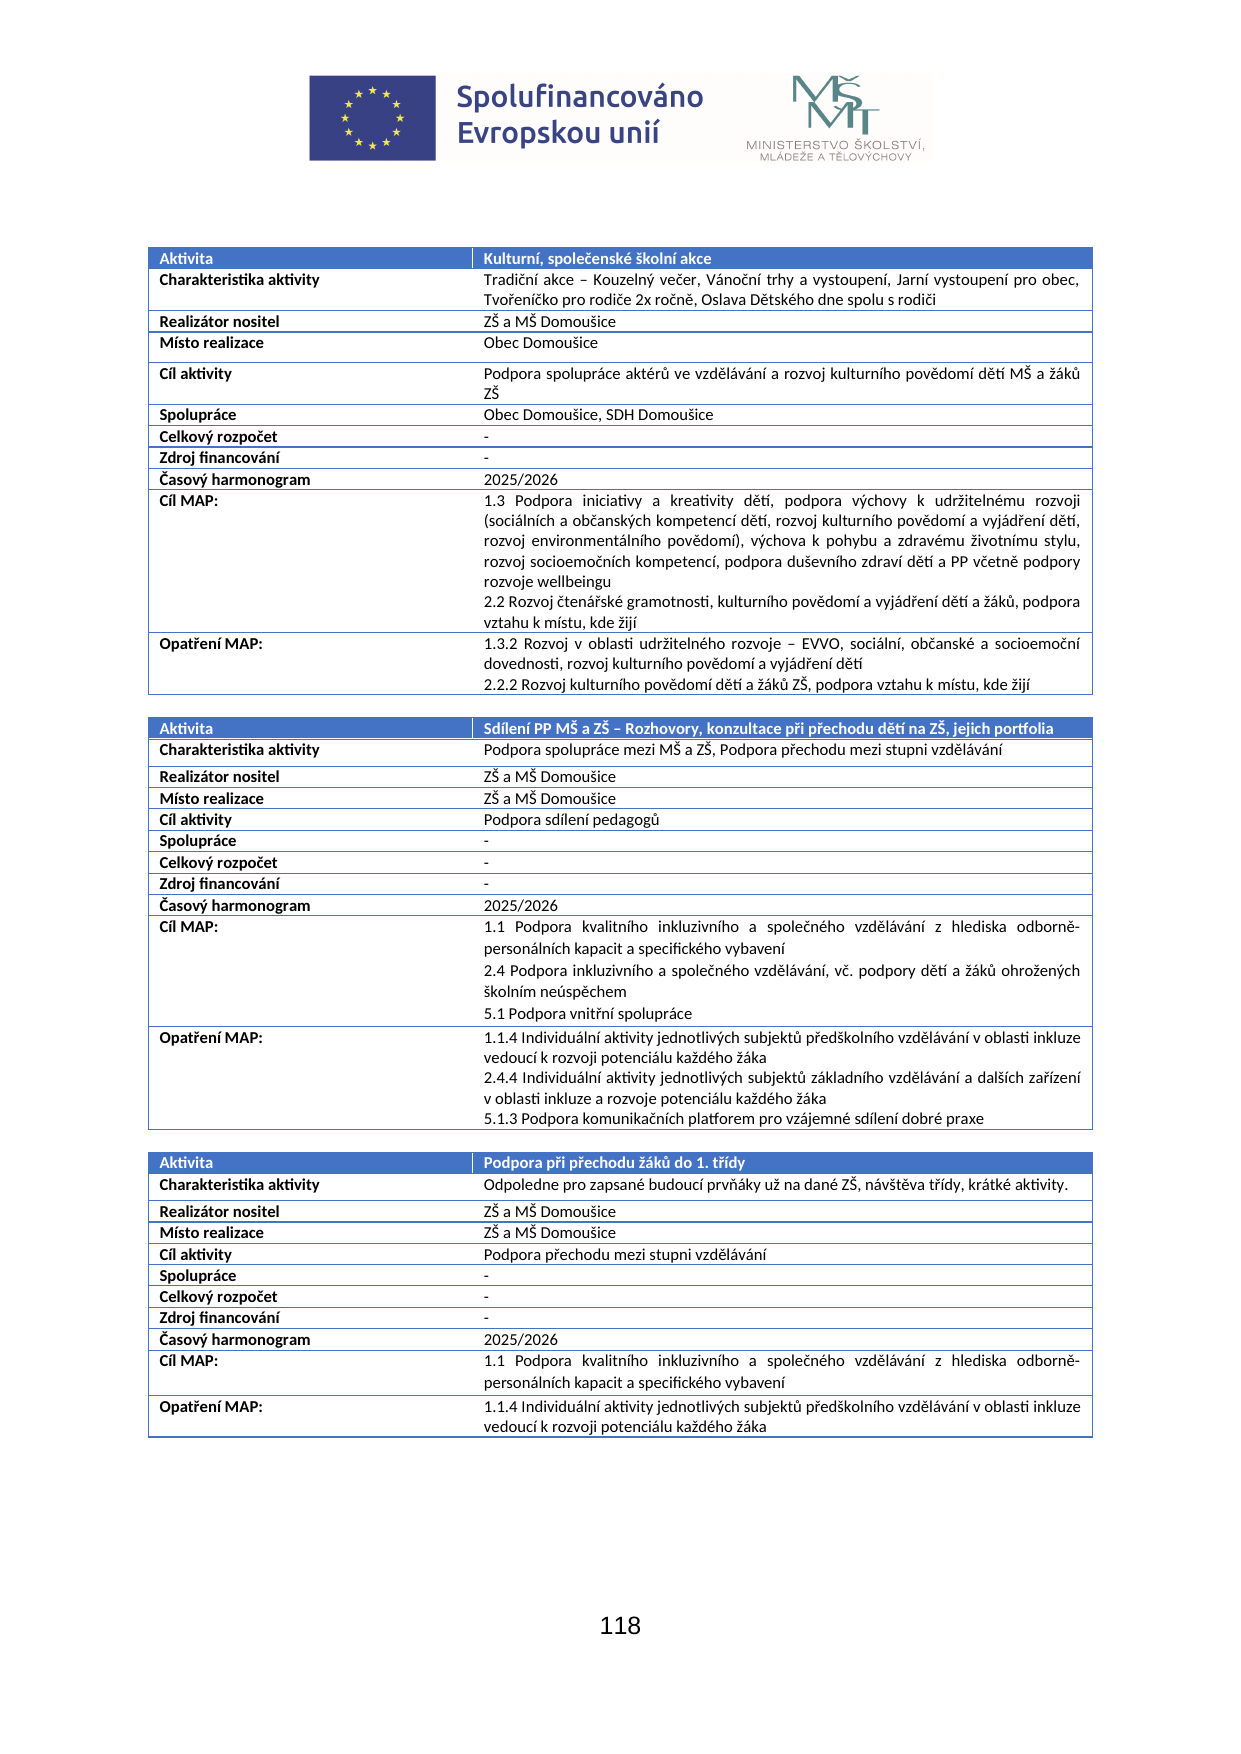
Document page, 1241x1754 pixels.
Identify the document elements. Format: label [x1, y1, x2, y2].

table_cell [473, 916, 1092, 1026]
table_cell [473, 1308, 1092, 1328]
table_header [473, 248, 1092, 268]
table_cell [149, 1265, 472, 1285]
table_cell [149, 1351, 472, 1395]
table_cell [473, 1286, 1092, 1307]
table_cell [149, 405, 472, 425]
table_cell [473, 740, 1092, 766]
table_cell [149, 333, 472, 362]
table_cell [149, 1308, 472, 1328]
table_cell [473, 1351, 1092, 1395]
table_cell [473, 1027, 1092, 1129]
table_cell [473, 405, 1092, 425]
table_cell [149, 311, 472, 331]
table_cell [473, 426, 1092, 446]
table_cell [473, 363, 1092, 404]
picture [307, 73, 933, 163]
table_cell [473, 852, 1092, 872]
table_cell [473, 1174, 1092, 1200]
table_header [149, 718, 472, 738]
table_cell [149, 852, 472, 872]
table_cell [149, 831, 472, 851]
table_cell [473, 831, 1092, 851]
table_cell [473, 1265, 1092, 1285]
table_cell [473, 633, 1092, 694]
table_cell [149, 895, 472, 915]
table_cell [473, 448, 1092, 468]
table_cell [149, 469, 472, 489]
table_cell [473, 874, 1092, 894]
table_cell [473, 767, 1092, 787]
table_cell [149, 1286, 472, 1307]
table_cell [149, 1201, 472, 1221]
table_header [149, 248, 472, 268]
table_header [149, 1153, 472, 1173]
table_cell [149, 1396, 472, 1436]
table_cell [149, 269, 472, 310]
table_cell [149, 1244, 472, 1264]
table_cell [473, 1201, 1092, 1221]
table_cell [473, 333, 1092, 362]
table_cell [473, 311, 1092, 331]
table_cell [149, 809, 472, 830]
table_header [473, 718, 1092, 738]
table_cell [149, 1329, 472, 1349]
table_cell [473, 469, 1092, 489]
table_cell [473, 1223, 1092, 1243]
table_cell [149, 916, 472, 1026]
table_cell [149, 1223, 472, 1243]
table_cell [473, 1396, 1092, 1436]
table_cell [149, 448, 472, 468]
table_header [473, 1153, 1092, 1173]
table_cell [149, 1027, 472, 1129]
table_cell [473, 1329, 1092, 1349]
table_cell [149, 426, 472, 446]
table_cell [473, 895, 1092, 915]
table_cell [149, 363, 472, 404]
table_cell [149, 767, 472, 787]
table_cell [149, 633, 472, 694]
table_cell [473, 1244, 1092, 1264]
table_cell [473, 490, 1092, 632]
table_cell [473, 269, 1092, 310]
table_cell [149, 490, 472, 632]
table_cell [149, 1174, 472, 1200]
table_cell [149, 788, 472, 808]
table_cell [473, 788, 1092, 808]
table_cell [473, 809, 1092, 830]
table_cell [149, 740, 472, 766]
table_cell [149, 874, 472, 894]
